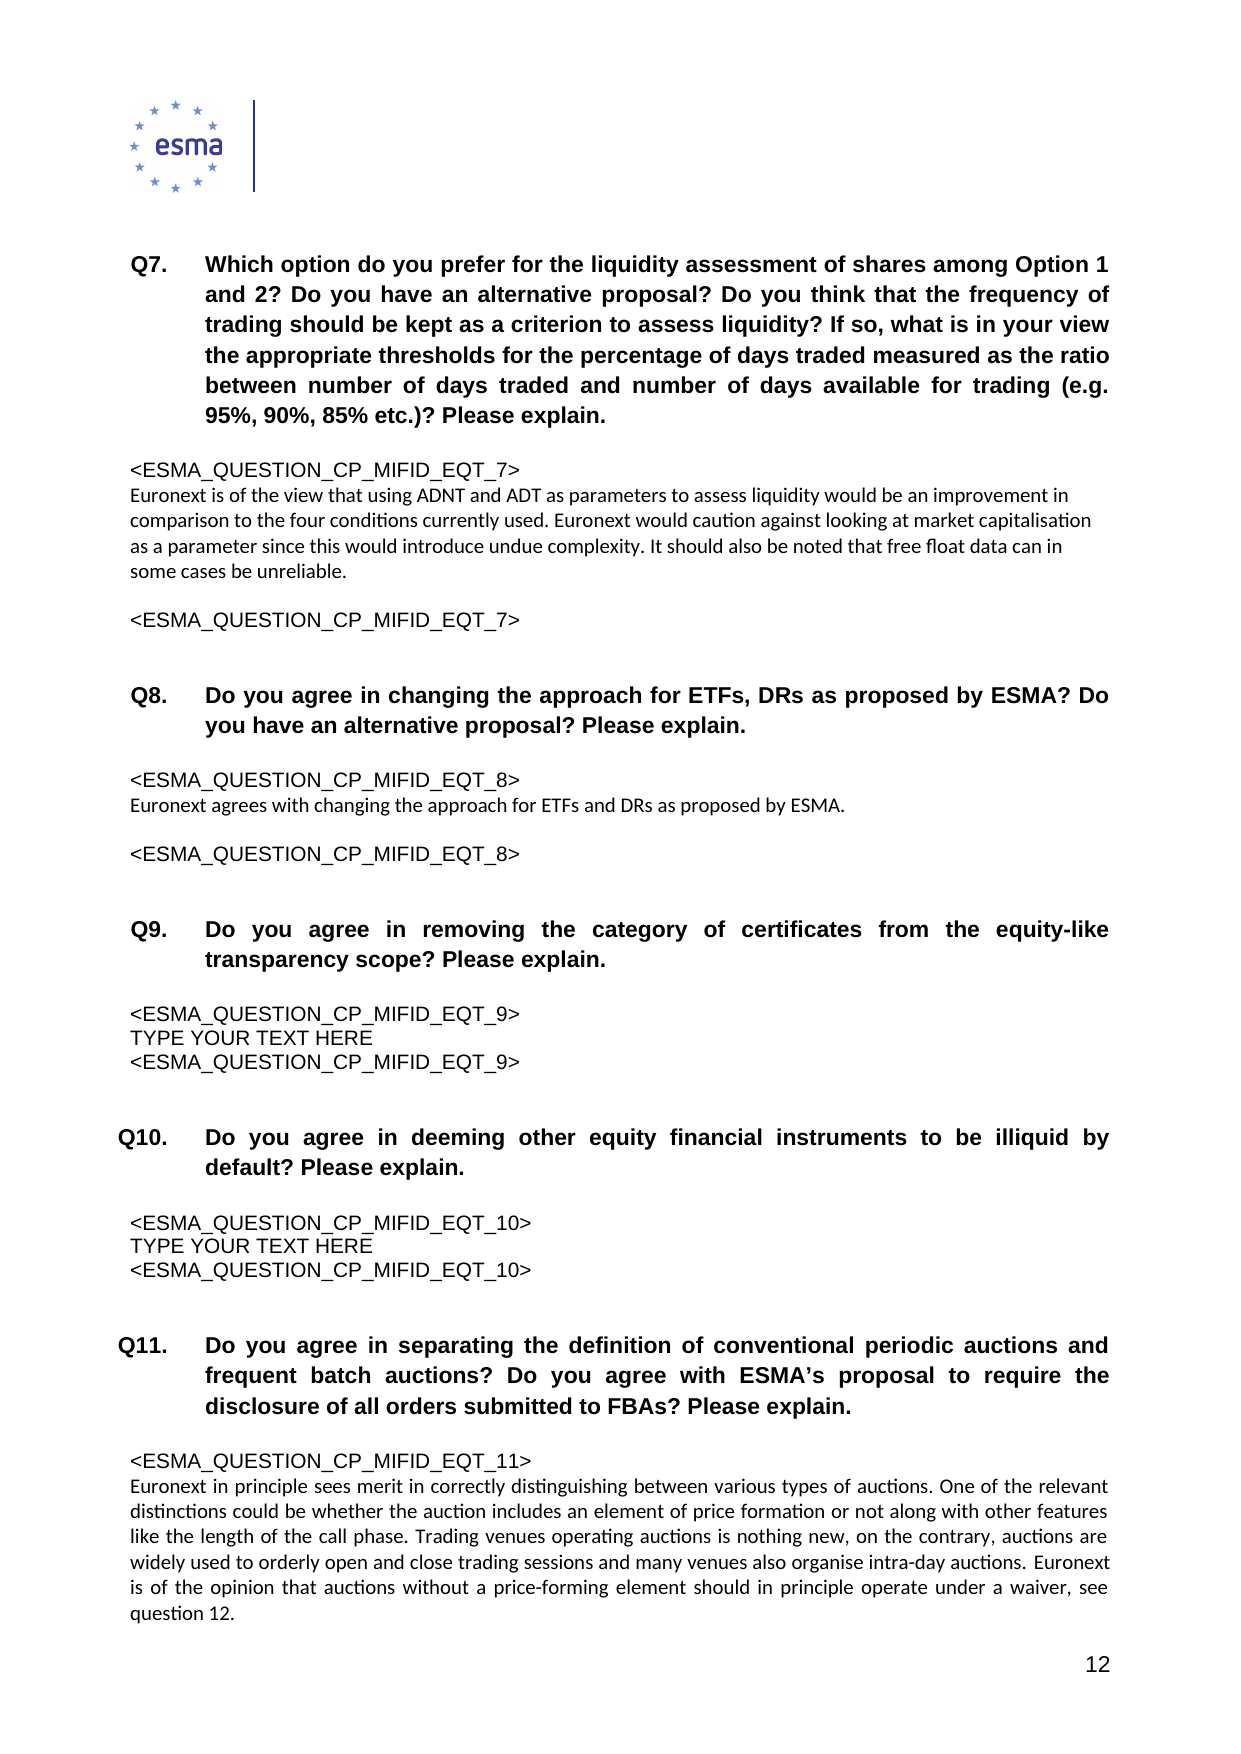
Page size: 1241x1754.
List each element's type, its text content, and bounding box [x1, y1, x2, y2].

text Do you agree in deeming other equity financial instruments to be illiquid by default? Please explain. [167, 1124, 1110, 1181]
text TYPE YOUR TEXT HERE [130, 1026, 1110, 1050]
text <ESMA_QUESTION_CP_MIFID_EQT_9> [130, 1002, 1110, 1026]
text <ESMA_QUESTION_CP_MIFID_EQT_10> [130, 1258, 1110, 1282]
text <ESMA_QUESTION_CP_MIFID_EQT_8> [130, 842, 1110, 866]
picture [129, 100, 223, 193]
text <ESMA_QUESTION_CP_MIFID_EQT_10> [130, 1210, 1110, 1234]
text <ESMA_QUESTION_CP_MIFID_EQT_8> [130, 768, 1110, 792]
text Do you agree in separating the definition of conventional periodic auctions and frequent batch auctions? Do you agree with ESMA’s proposal to require the disclosure of all orders submitted to FBAs? Please explain. [167, 1332, 1110, 1419]
text <ESMA_QUESTION_CP_MIFID_EQT_7> [130, 608, 1110, 632]
text Euronext agrees with changing the approach for ETFs and DRs as proposed by ESMA. [130, 792, 1110, 818]
text <ESMA_QUESTION_CP_MIFID_EQT_7> [130, 458, 1110, 482]
text Which option do you prefer for the liquidity assessment of shares among Option 1 and 2? Do you have an alternative proposal? Do you think that the frequency of trading should be kept as a criterion to assess liquidity? If so, what is in your view the appropriate thresholds for the percentage of days traded measured as the ratio between number of days traded and number of days available for trading (e.g. 95%, 90%, 85% etc.)? Please explain. [167, 251, 1110, 428]
text TYPE YOUR TEXT HERE [130, 1234, 1110, 1258]
text Euronext in principle sees merit in correctly distinguishing between various types of auctions. One of the relevant distinctions could be whether the auction includes an element of price formation or not along with other features like the length of the call phase. Trading venues operating auctions is nothing new, on the contrary, auctions are widely used to orderly open and close trading sessions and many venues also organise intra-day auctions. Euronext is of the opinion that auctions without a price-forming element should in principle operate under a waiver, see question 12. [130, 1473, 1110, 1625]
text <ESMA_QUESTION_CP_MIFID_EQT_9> [130, 1050, 1110, 1074]
text Do you agree in changing the approach for ETFs, DRs as proposed by ESMA? Do you have an alternative proposal? Please explain. [167, 682, 1110, 738]
text <ESMA_QUESTION_CP_MIFID_EQT_11> [130, 1449, 1110, 1473]
text Euronext is of the view that using ADNT and ADT as parameters to assess liquidity would be an improvement in comparison to the four conditions currently used. Euronext would caution against looking at market capitalisation as a parameter since this would introduce undue complexity. It should also be noted that free float data can in some cases be unreliable. [130, 482, 1110, 584]
text Do you agree in removing the category of certificates from the equity-like transparency scope? Please explain. [167, 916, 1110, 972]
